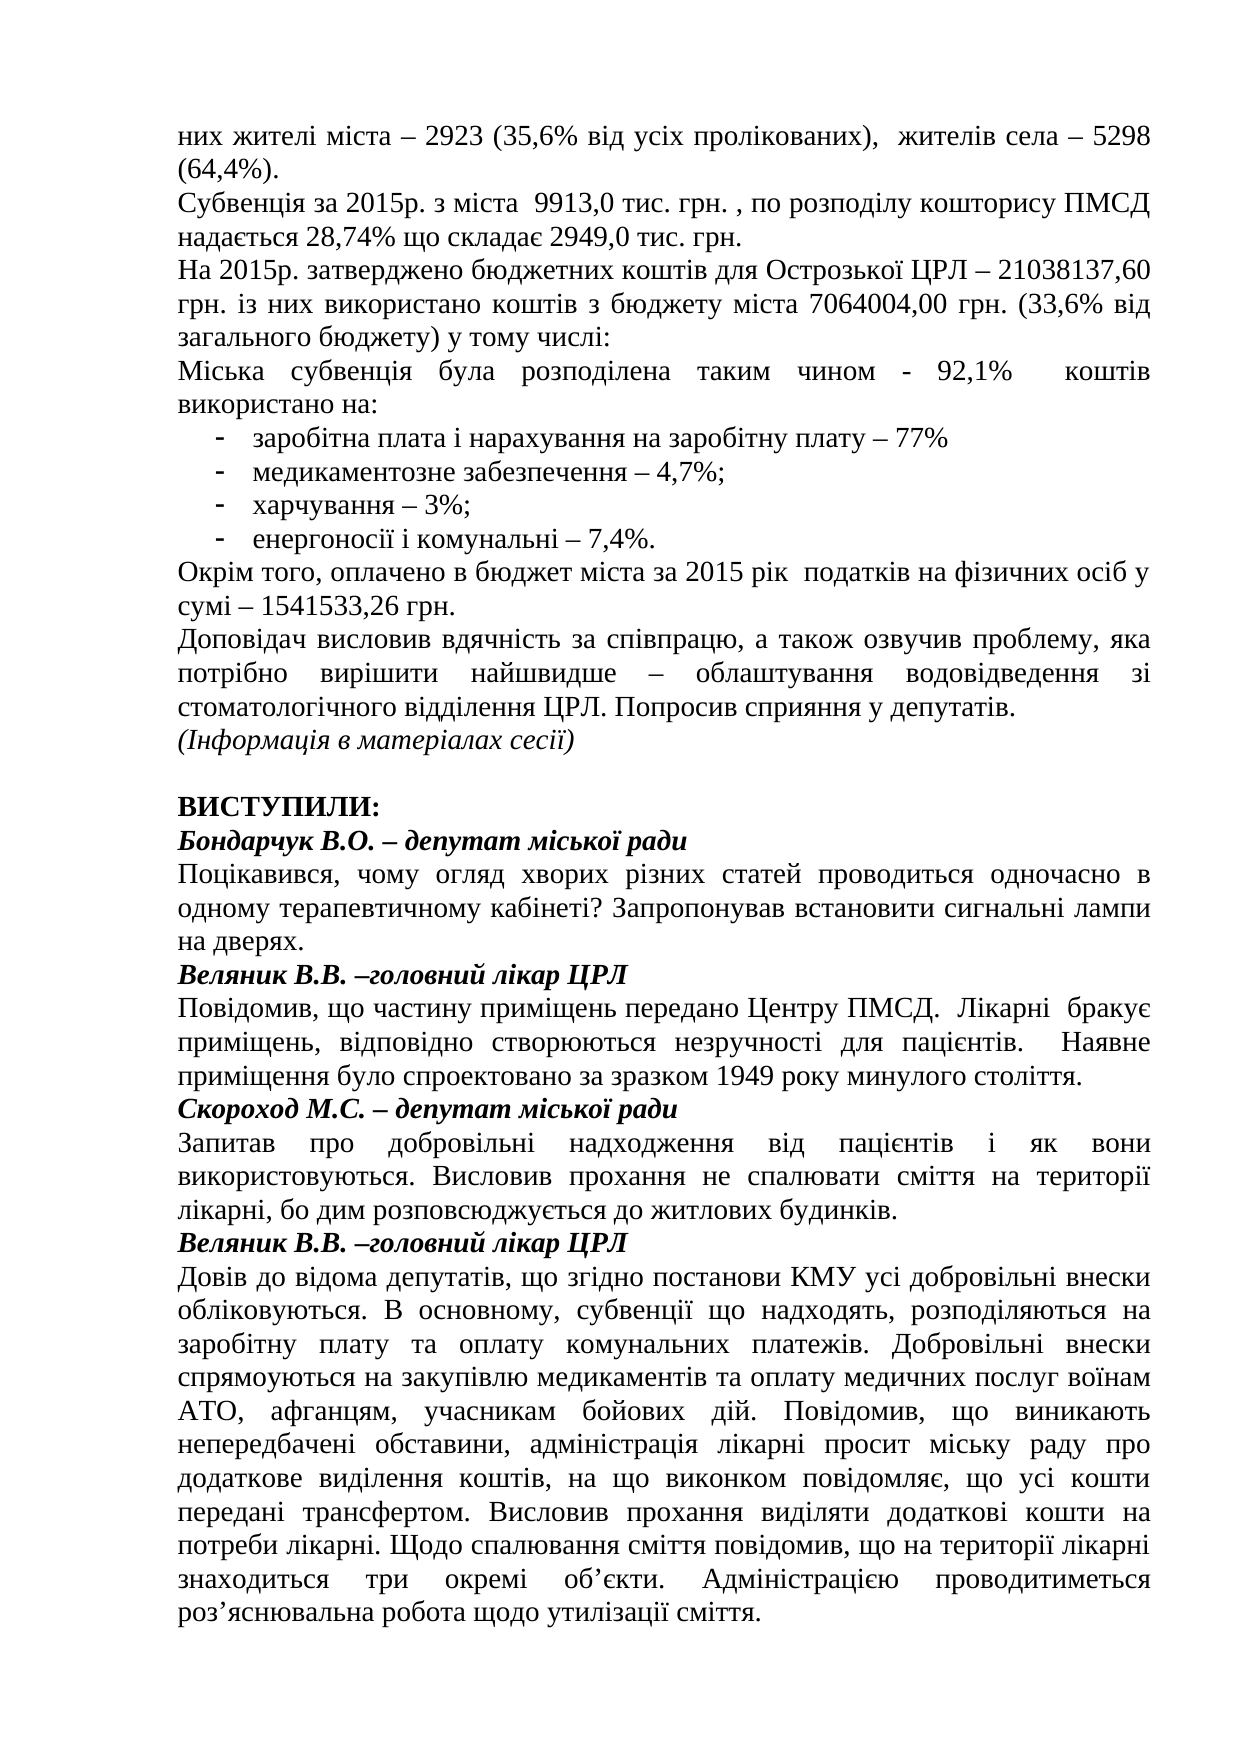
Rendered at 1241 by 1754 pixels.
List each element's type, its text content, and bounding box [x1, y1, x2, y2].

text Скороход М.С. – депутат міської ради [177, 1091, 1152, 1125]
list енергоносії і комунальні – 7,4%. [215, 521, 1152, 554]
text ВИСТУПИЛИ: [177, 789, 1152, 823]
text Повідомив, що частину приміщень передано Центру ПМСД. Лікарні бракує приміщень, відповідно створюються незручності для пацієнтів. Наявне приміщення було спроектовано за зразком 1949 року минулого століття. [177, 991, 1152, 1091]
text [177, 118, 1152, 185]
text Доповідач висловив вдячність за співпрацю, а також озвучив проблему, яка потрібно вирішити найшвидше – облаштування водовідведення зі стоматологічного відділення ЦРЛ. Попросив сприяння у депутатів. [177, 622, 1152, 722]
text Бондарчук В.О. – депутат міської ради [177, 823, 1152, 856]
list заробітна плата і нарахування на заробітну плату – 77% [215, 420, 1152, 454]
text Веляник В.В. –головний лікар ЦРЛ [177, 1225, 1152, 1259]
text Довів до відома депутатів, що згідно постанови КМУ усі добровільні внески обліковуються. В основному, субвенції що надходять, розподіляються на заробітну плату та оплату комунальних платежів. Добровільні внески спрямоуються на закупівлю медикаментів та оплату медичних послуг воїнам АТО, афганцям, учасникам бойових дій. Повідомив, що виникають непередбачені обставини, адміністрація лікарні просит міську раду про додаткове виділення коштів, на що виконком повідомляє, що усі кошти передані трансфертом. Висловив прохання виділяти додаткові кошти на потреби лікарні. Щодо спалювання сміття повідомив, що на території лікарні знаходиться три окремі об’єкти. Адміністрацією проводитиметься роз’яснювальна робота щодо утилізації сміття. [177, 1259, 1152, 1628]
text Міська субвенція була розподілена таким чином - 92,1% коштів використано на: [177, 353, 1152, 420]
text Веляник В.В. –головний лікар ЦРЛ [177, 957, 1152, 991]
text Поцікавився, чому огляд хворих різних статей проводиться одночасно в одному терапевтичному кабінеті? Запропонував встановити сигнальні лампи на дверях. [177, 856, 1152, 957]
text На 2015р. затверджено бюджетних коштів для Острозької ЦРЛ – 21038137,60 грн. із них використано коштів з бюджету міста 7064004,00 грн. (33,6% від загального бюджету) у тому числі: [177, 252, 1152, 353]
list харчування – 3%; [215, 487, 1152, 521]
list медикаментозне забезпечення – 4,7%; [215, 454, 1152, 487]
text Окрім того, оплачено в бюджет міста за 2015 рік податків на фізичних осіб у сумі – 1541533,26 грн. [177, 554, 1152, 622]
text Запитав про добровільні надходження від пацієнтів і як вони використовуються. Висловив прохання не спалювати сміття на території лікарні, бо дим розповсюджується до житлових будинків. [177, 1125, 1152, 1225]
text (Інформація в матеріалах сесії) [177, 722, 1152, 756]
text Субвенція за 2015р. з міста 9913,0 тис. грн. , по розподілу кошторису ПМСД надається 28,74% що складає 2949,0 тис. грн. [177, 185, 1152, 252]
